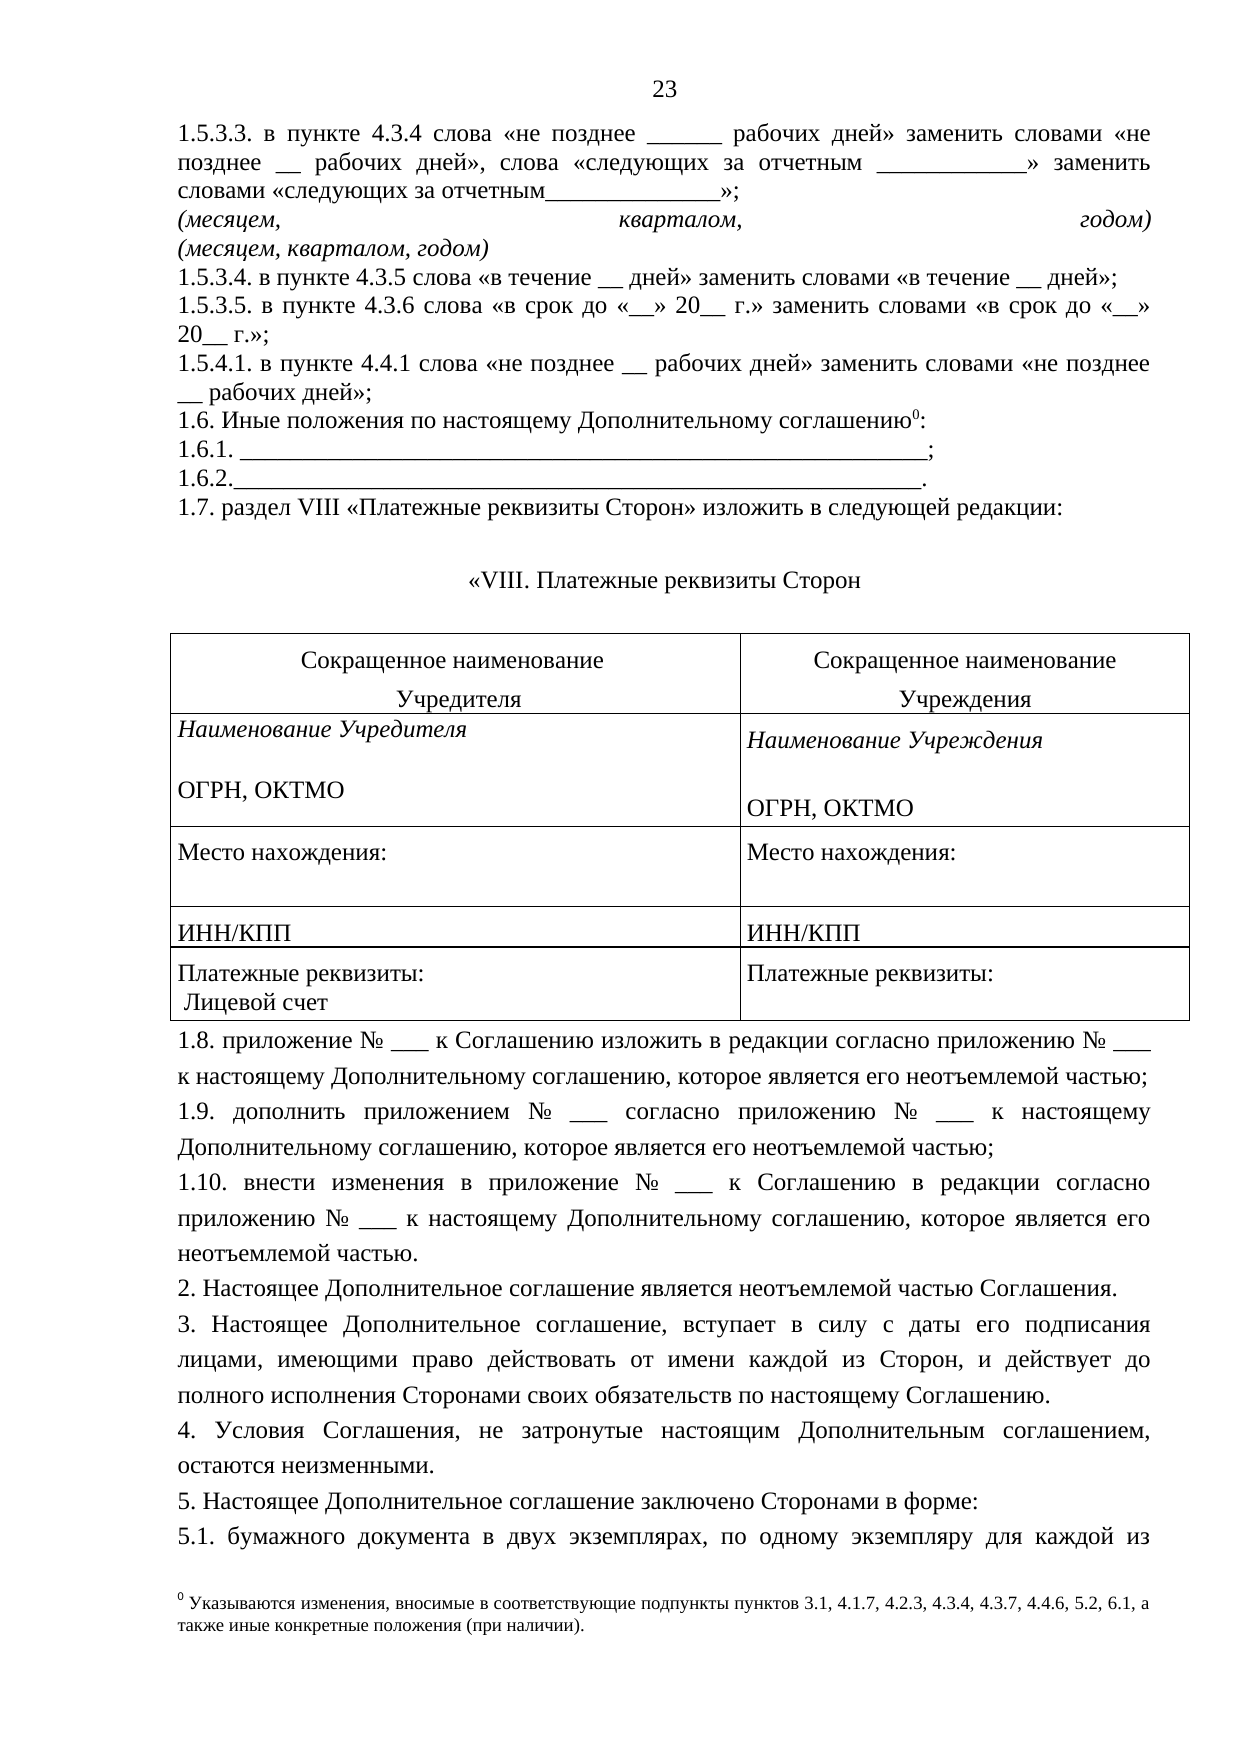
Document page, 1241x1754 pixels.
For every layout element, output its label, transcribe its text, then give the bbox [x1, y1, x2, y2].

text 1.6.2._______________________________________________________. [177, 463, 1152, 492]
text 4. Условия Соглашения, не затронутые настоящим Дополнительным соглашением, остаются неизменными. [177, 1410, 1152, 1481]
table_cell ИНН/КПП [741, 907, 1189, 946]
text 1.7. раздел VIII «Платежные реквизиты Сторон» изложить в следующей редакции: [177, 492, 1152, 521]
text 3. Настоящее Дополнительное соглашение, вступает в силу с даты его подписания лицами, имеющими право действовать от имени каждой из Сторон, и действует до полного исполнения Сторонами своих обязательств по настоящему Соглашению. [177, 1304, 1152, 1410]
table_cell Наименование Учреждения ОГРН, ОКТМО [741, 714, 1189, 826]
text 5. Настоящее Дополнительное соглашение заключено Сторонами в форме: [177, 1481, 1152, 1516]
table_header Сокращенное наименование Учредителя [171, 634, 740, 713]
table_cell Наименование Учредителя ОГРН, ОКТМО [171, 714, 740, 826]
table_header Сокращенное наименование Учреждения [741, 634, 1189, 713]
table_cell Место нахождения: [741, 827, 1189, 906]
text 1.5.3.5. в пункте 4.3.6 слова «в срок до «__» 20__ г.» заменить словами «в срок до «__» 20__ г.»; [177, 291, 1152, 348]
text (месяцем, кварталом, годом) (месяцем, кварталом, годом) [177, 204, 1152, 262]
text 1.5.3.4. в пункте 4.3.5 слова «в течение __ дней» заменить словами «в течение __ дней»; [177, 262, 1152, 291]
text 1.10. внести изменения в приложение № ___ к Соглашению в редакции согласно приложению № ___ к настоящему Дополнительному соглашению, которое является его неотъемлемой частью. [177, 1162, 1152, 1268]
table_cell Платежные реквизиты: Лицевой счет [171, 948, 740, 1019]
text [177, 1516, 1152, 1552]
text 1.8. приложение № ___ к Соглашению изложить в редакции согласно приложению № ___ к настоящему Дополнительному соглашению, которое является его неотъемлемой частью; [177, 1021, 1152, 1091]
text 1.6.1. _______________________________________________________; [177, 434, 1152, 463]
text «VIII. Платежные реквизиты Сторон [177, 558, 1152, 596]
table_cell Платежные реквизиты: [741, 948, 1189, 1019]
text 1.5.4.1. в пункте 4.4.1 слова «не позднее __ рабочих дней» заменить словами «не позднее __ рабочих дней»; [177, 348, 1152, 406]
text 1.5.3.3. в пункте 4.3.4 слова «не позднее ______ рабочих дней» заменить словами «не позднее __ рабочих дней», слова «следующих за отчетным ____________» заменить словами «следующих за отчетным______________»; [177, 118, 1152, 204]
text 1.6. Иные положения по настоящему Дополнительному соглашению: [177, 406, 1152, 434]
text 2. Настоящее Дополнительное соглашение является неотъемлемой частью Соглашения. [177, 1268, 1152, 1304]
table_cell ИНН/КПП [171, 907, 740, 946]
text 1.9. дополнить приложением № ___ согласно приложению № ___ к настоящему Дополнительному соглашению, которое является его неотъемлемой частью; [177, 1091, 1152, 1162]
table_cell Место нахождения: [171, 827, 740, 906]
